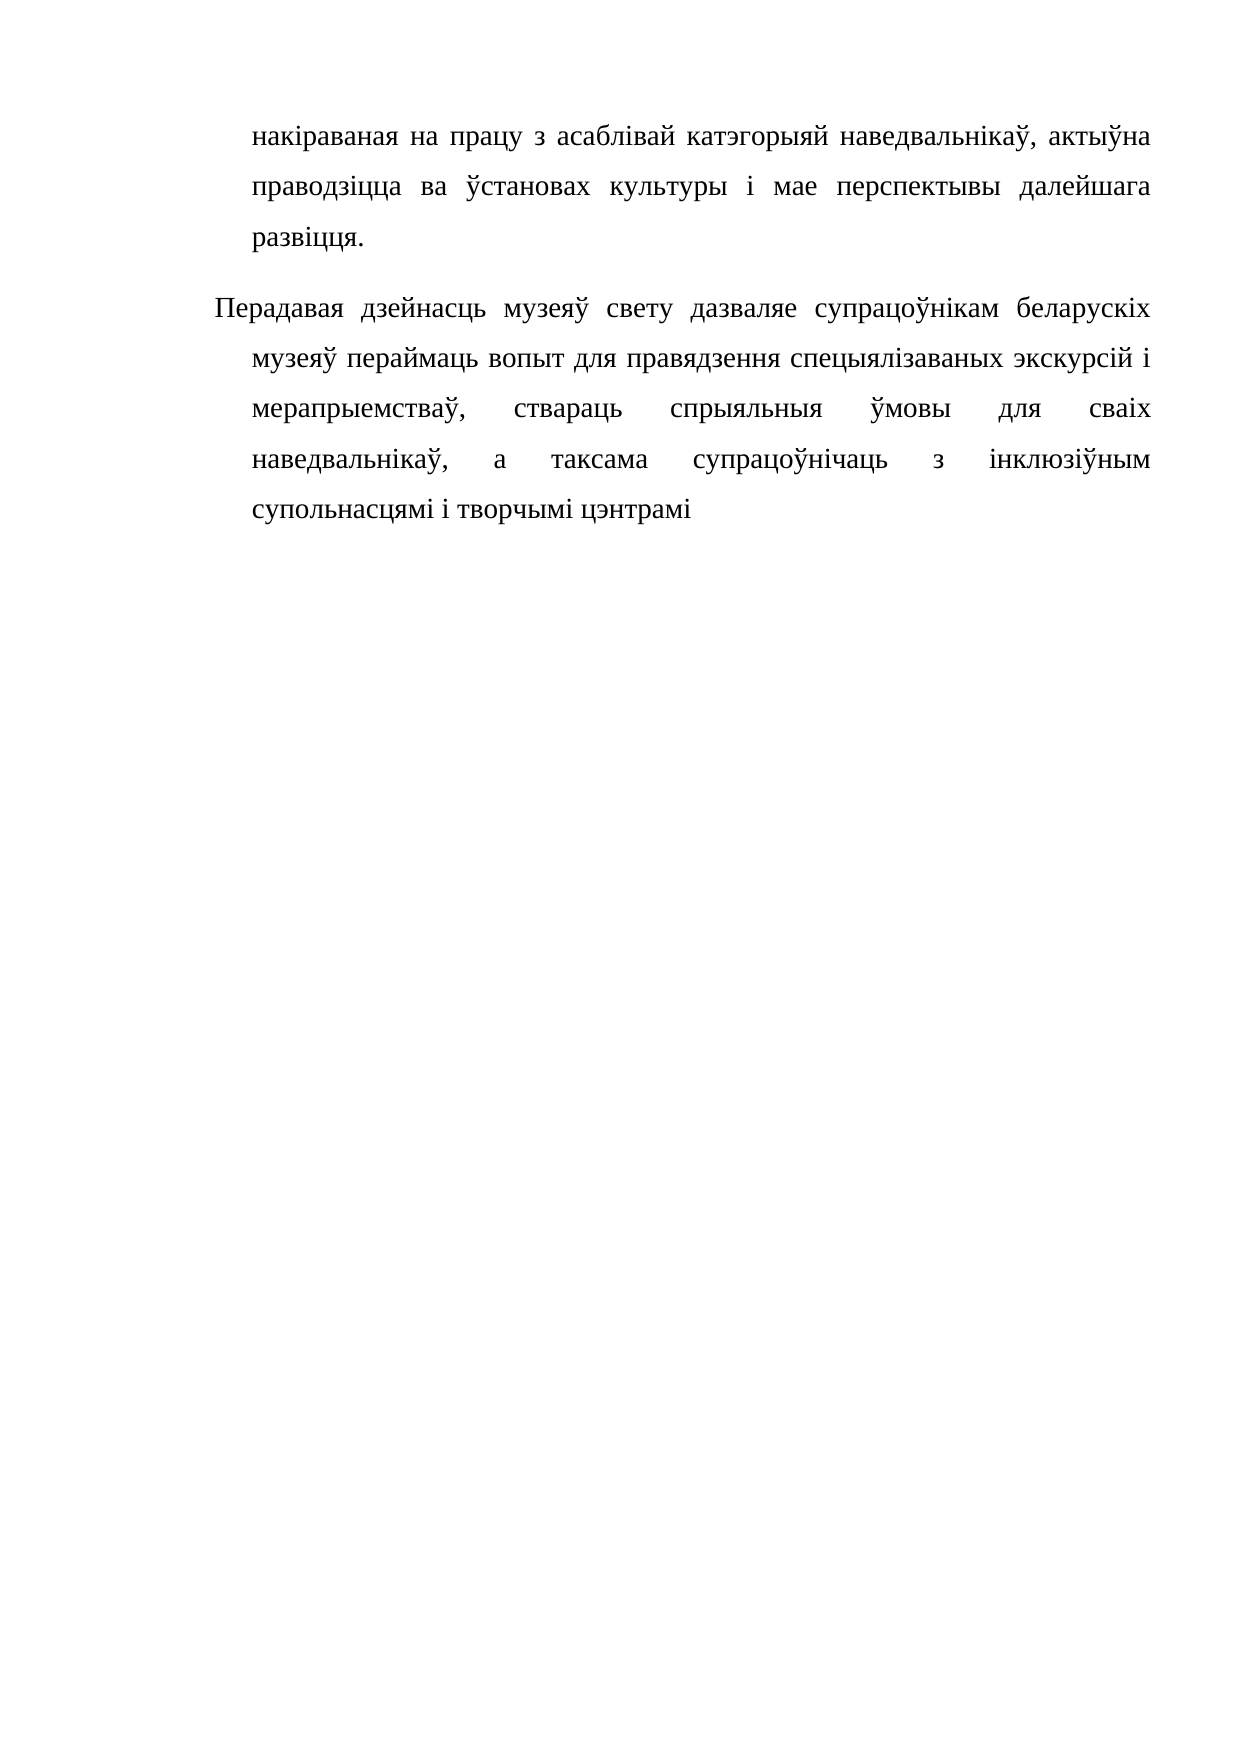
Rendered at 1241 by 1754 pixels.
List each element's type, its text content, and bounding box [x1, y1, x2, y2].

text Перадавая дзейнасць музеяў свету дазваляе супрацоўнікам беларускіх музеяў пераймаць вопыт для правядзення спецыялізаваных экскурсій і мерапрыемстваў, ствараць спрыяльныя ўмовы для сваіх наведвальнікаў, а таксама супрацоўнічаць з інклюзіўным супольнасцямі і творчымі цэнтрамі [214, 290, 1152, 525]
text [214, 118, 1152, 252]
